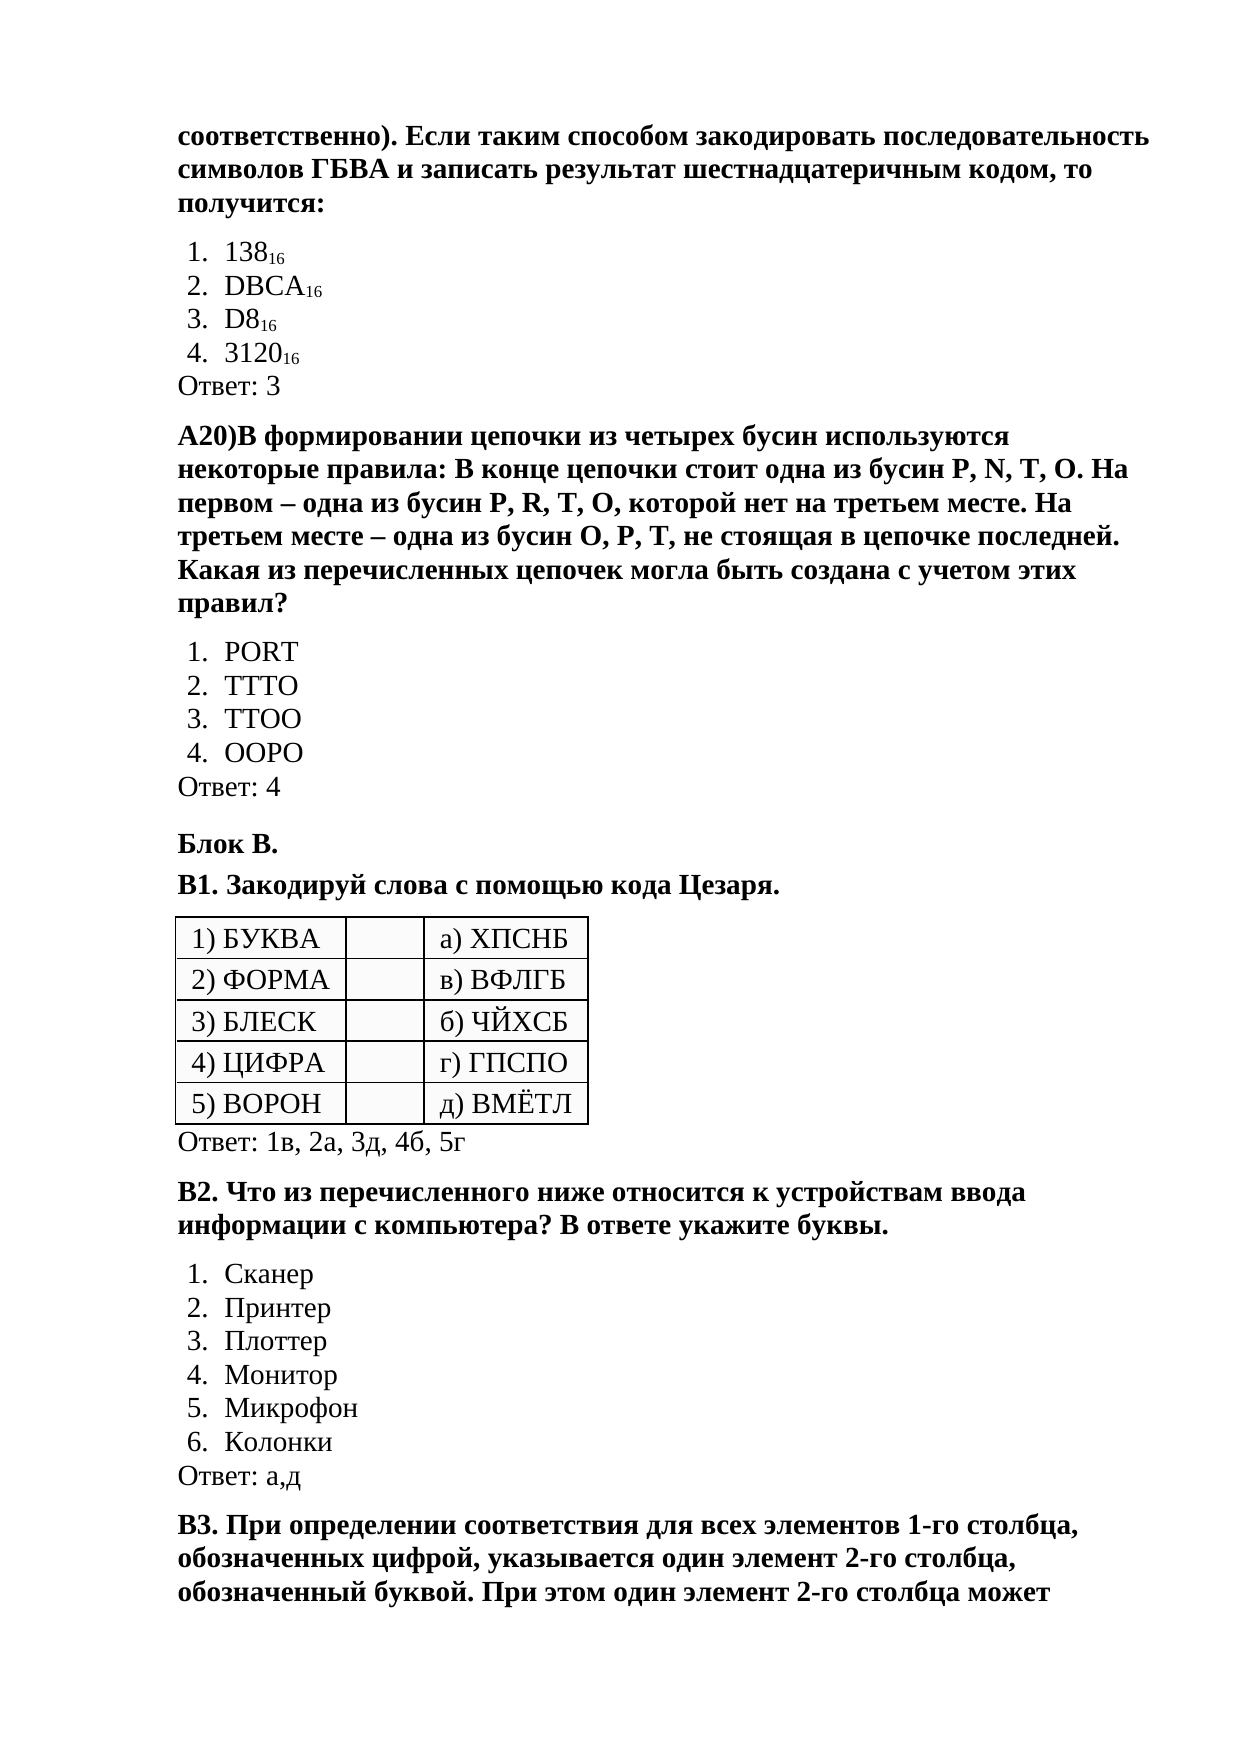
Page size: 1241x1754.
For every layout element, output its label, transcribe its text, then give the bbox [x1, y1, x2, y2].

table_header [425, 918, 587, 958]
text Ответ: 3 [177, 368, 1152, 402]
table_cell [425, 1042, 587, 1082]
list Сканер [187, 1256, 1152, 1290]
text Ответ: 4 [177, 769, 1152, 802]
list D816 [187, 301, 1152, 335]
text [177, 118, 1152, 219]
list Плоттер [187, 1323, 1152, 1357]
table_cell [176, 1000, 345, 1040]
list 312016 [187, 335, 1152, 368]
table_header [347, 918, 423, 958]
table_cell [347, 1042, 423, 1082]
text В2. Что из перечисленного ниже относится к устройствам ввода информации с компьютера? В ответе укажите буквы. [177, 1174, 1152, 1241]
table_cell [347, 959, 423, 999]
list OOPO [187, 735, 1152, 769]
list Монитор [187, 1357, 1152, 1391]
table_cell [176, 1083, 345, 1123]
list Колонки [187, 1424, 1152, 1458]
text Блок B. [177, 826, 1152, 859]
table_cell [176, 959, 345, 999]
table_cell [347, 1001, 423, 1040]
list DBCA16 [187, 268, 1152, 301]
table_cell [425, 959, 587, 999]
text Ответ: а,д [177, 1458, 1152, 1491]
list PORT [187, 634, 1152, 668]
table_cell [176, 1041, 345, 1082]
list Микрофон [187, 1391, 1152, 1424]
list 13816 [187, 234, 1152, 268]
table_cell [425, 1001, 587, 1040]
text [177, 1507, 1152, 1607]
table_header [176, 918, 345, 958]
list Принтер [187, 1290, 1152, 1323]
text Ответ: 1в, 2а, 3д, 4б, 5г [177, 1124, 1152, 1158]
list TTTO [187, 668, 1152, 702]
text А20)В формировании цепочки из четырех бусин используются некоторые правила: В конце цепочки стоит одна из бусин Р, N, Т, O. На первом – одна из бусин P, R, T, O, которой нет на третьем месте. На третьем месте – одна из бусин O, P, T, не стоящая в цепочке последней. Какая из перечисленных цепочек могла быть создана с учетом этих правил? [177, 418, 1152, 619]
text В1. Закодируй слова с помощью кода Цезаря. [177, 867, 1152, 901]
list TTOO [187, 702, 1152, 735]
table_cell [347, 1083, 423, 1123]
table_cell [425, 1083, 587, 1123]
